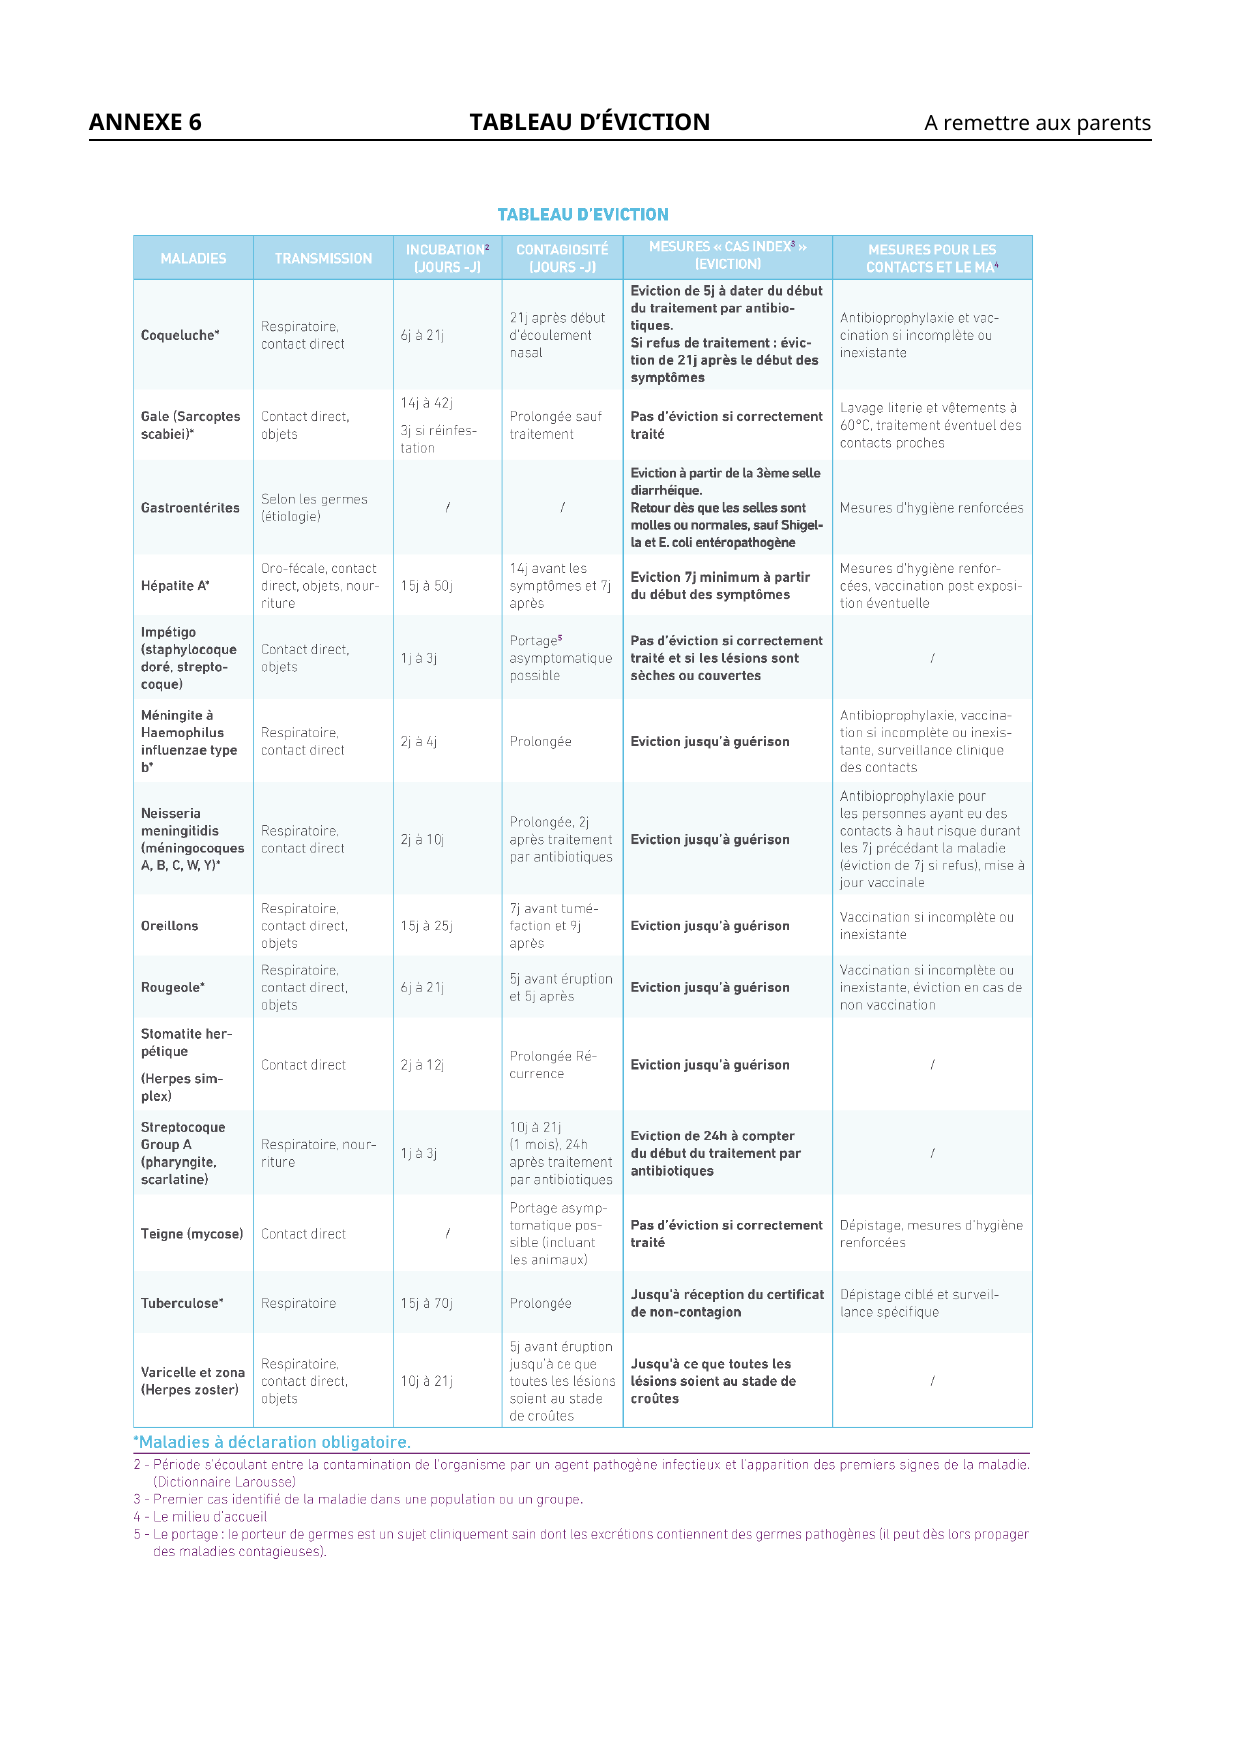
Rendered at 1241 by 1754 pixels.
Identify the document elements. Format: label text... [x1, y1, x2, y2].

picture [109, 204, 1132, 1567]
subtitle ANNEXE 6 TABLEAU D’ÉVICTION A remettre aux parents [89, 106, 1152, 139]
